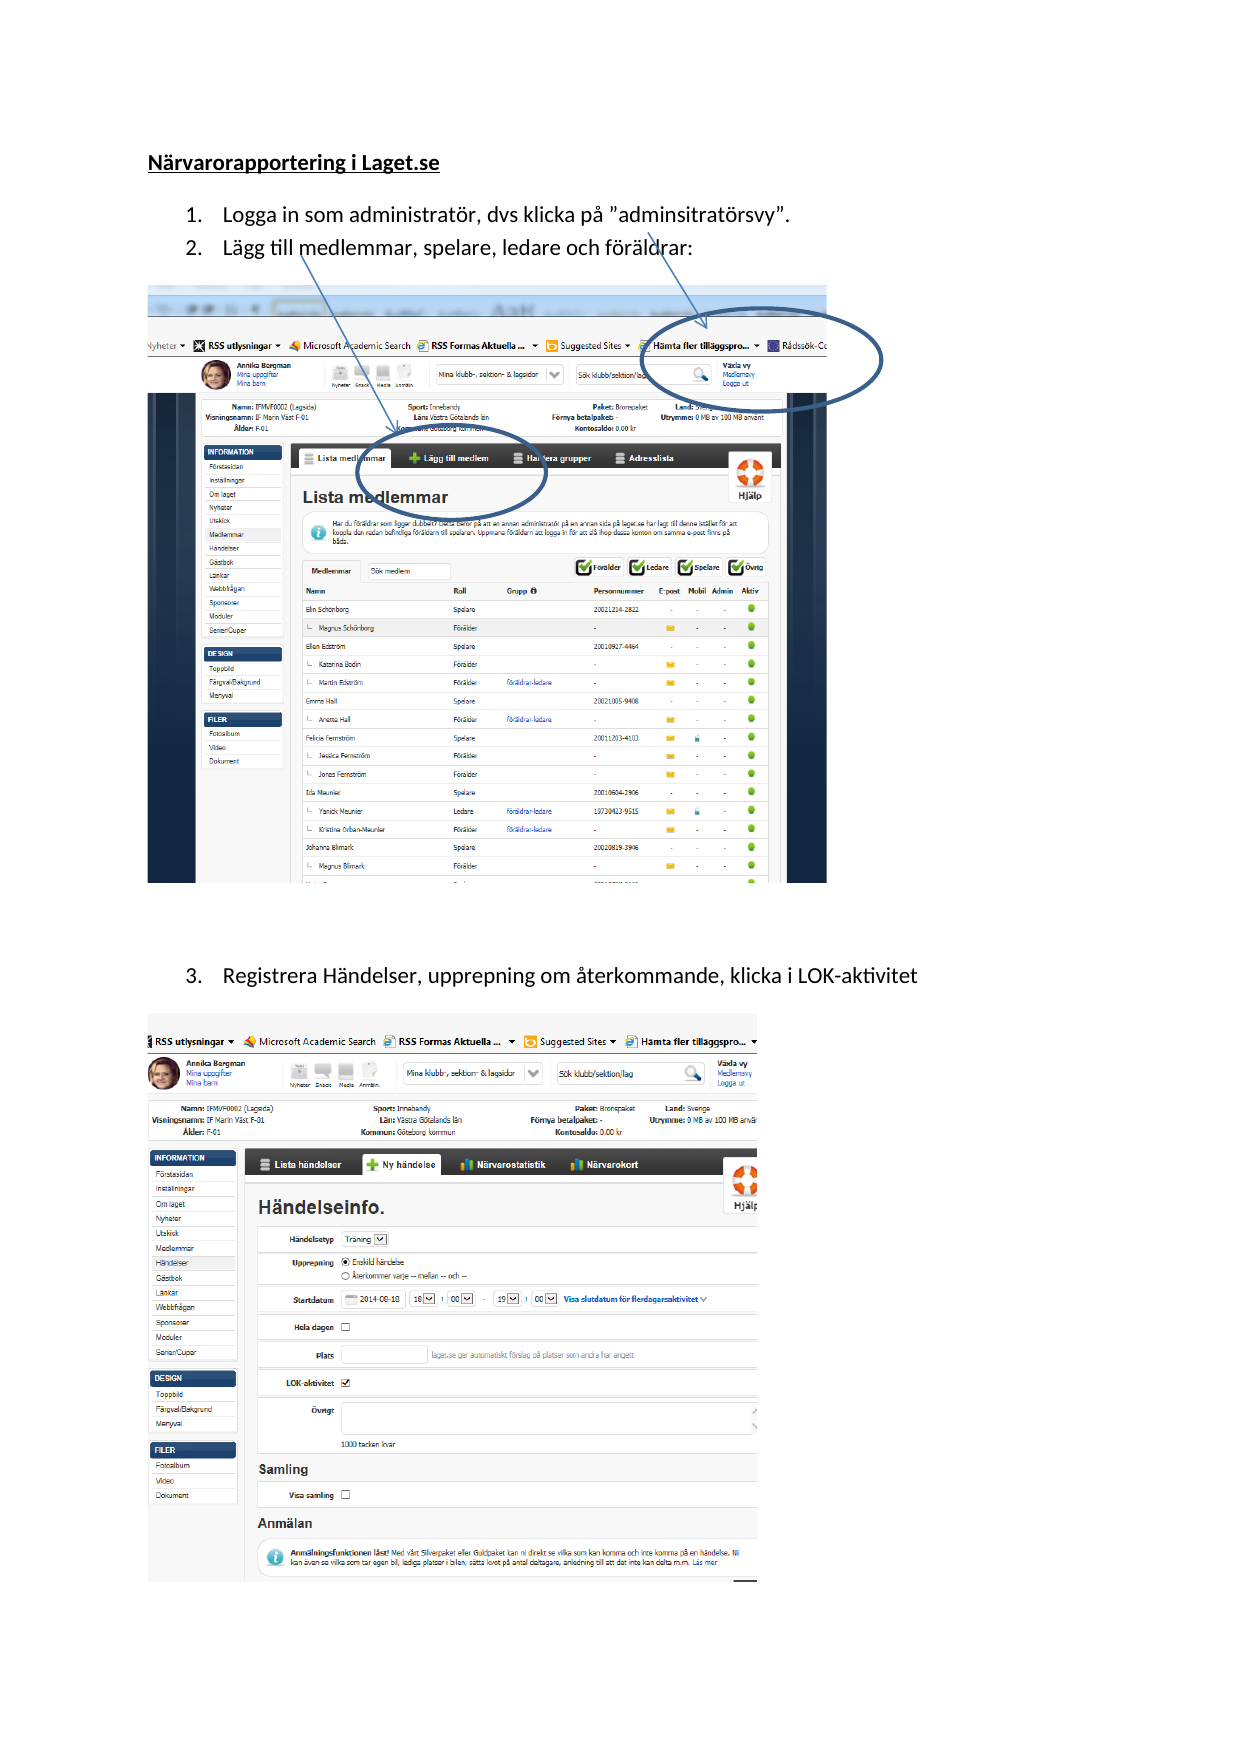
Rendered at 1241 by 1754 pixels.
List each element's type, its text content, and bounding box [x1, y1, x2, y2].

list Lägg till medlemmar, spelare, ledare och föräldrar: [185, 233, 663, 261]
picture [147, 1013, 757, 1582]
list Logga in som administratör, dvs klicka på ”adminsitratörsvy”. [185, 201, 1093, 229]
picture [644, 311, 827, 409]
list Lägg till medlemmar, spelare, ledare och föräldrar: [650, 233, 1093, 261]
picture [360, 428, 543, 517]
picture [147, 285, 827, 883]
picture [682, 285, 827, 314]
list Registrera Händelser, upprepning om återkommande, klicka i LOK-aktivitet [185, 961, 1093, 989]
text Närvarorapportering i Laget.se [148, 148, 1093, 176]
